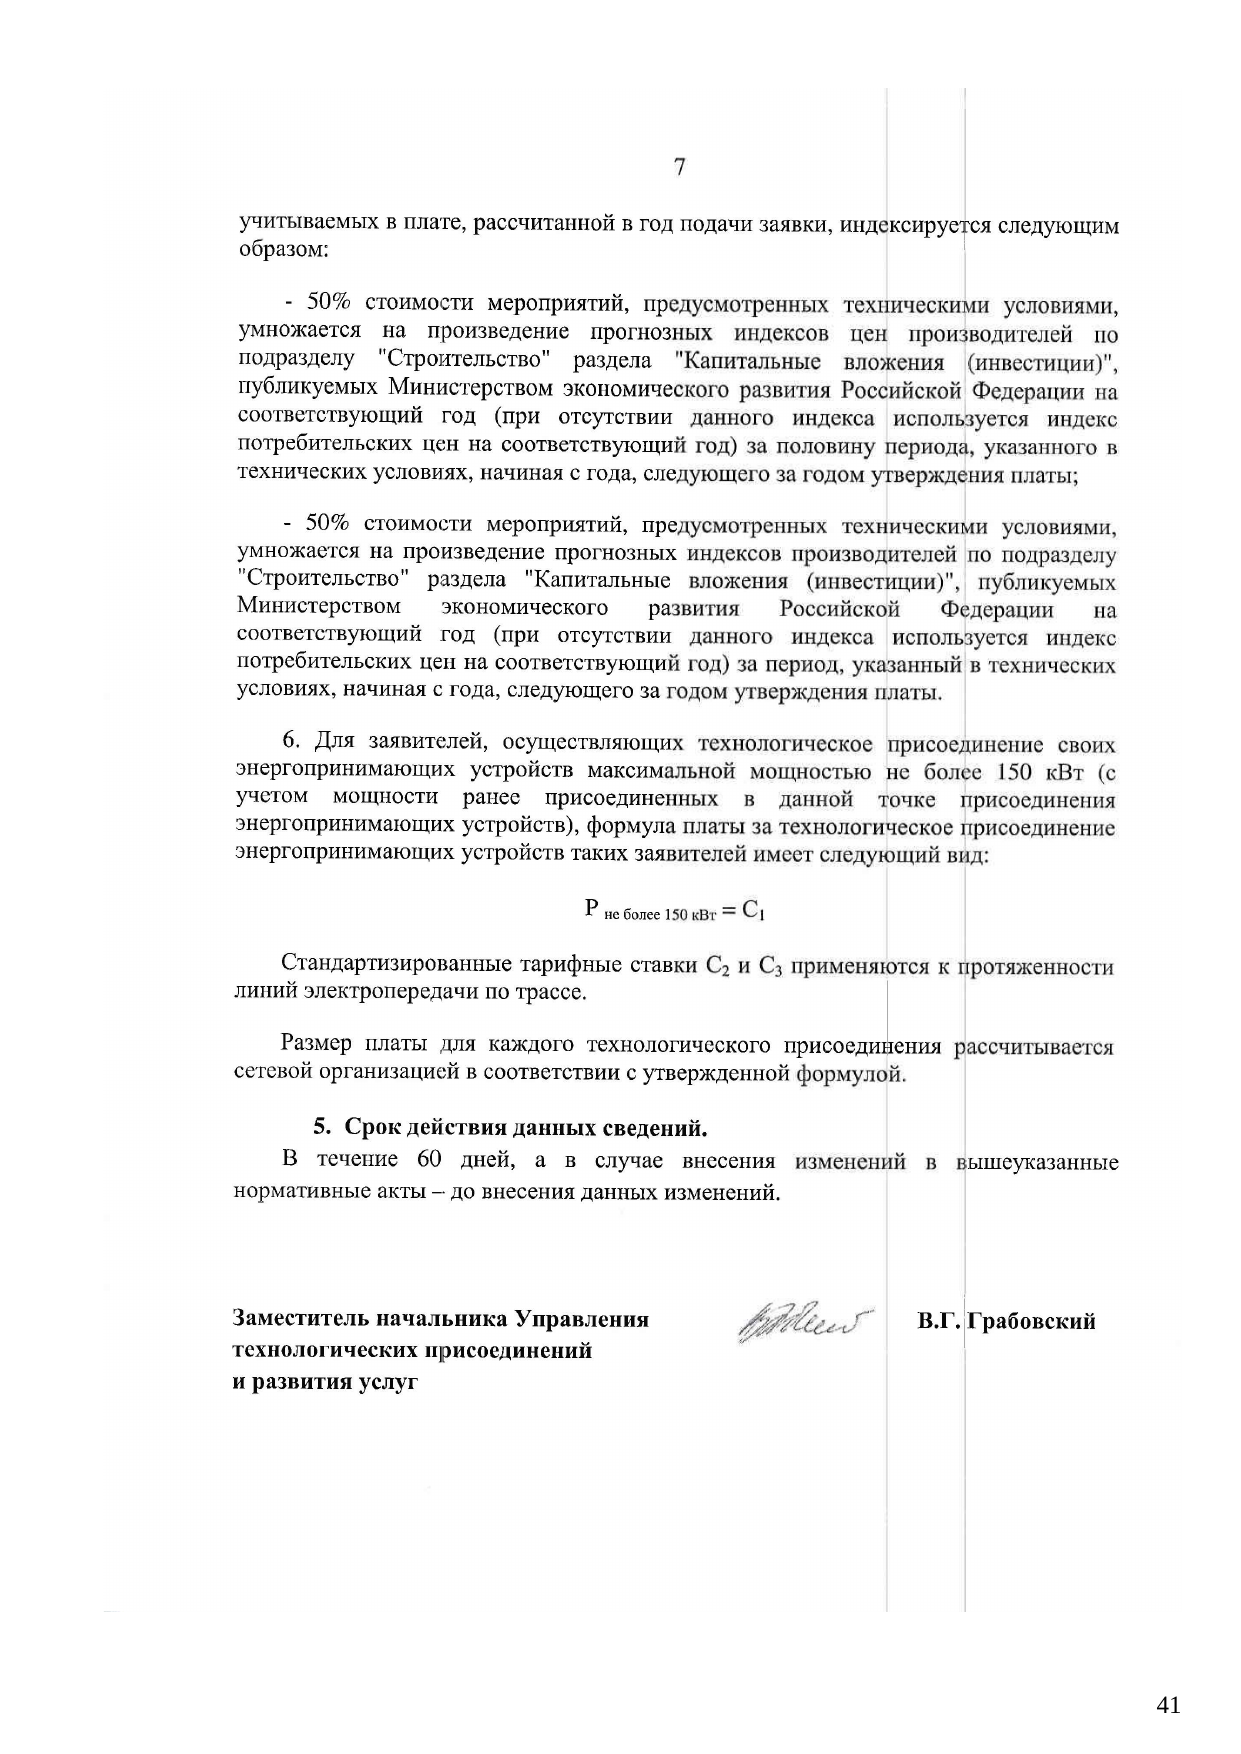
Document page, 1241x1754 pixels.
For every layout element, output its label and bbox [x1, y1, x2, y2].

picture [103, 88, 1182, 1612]
